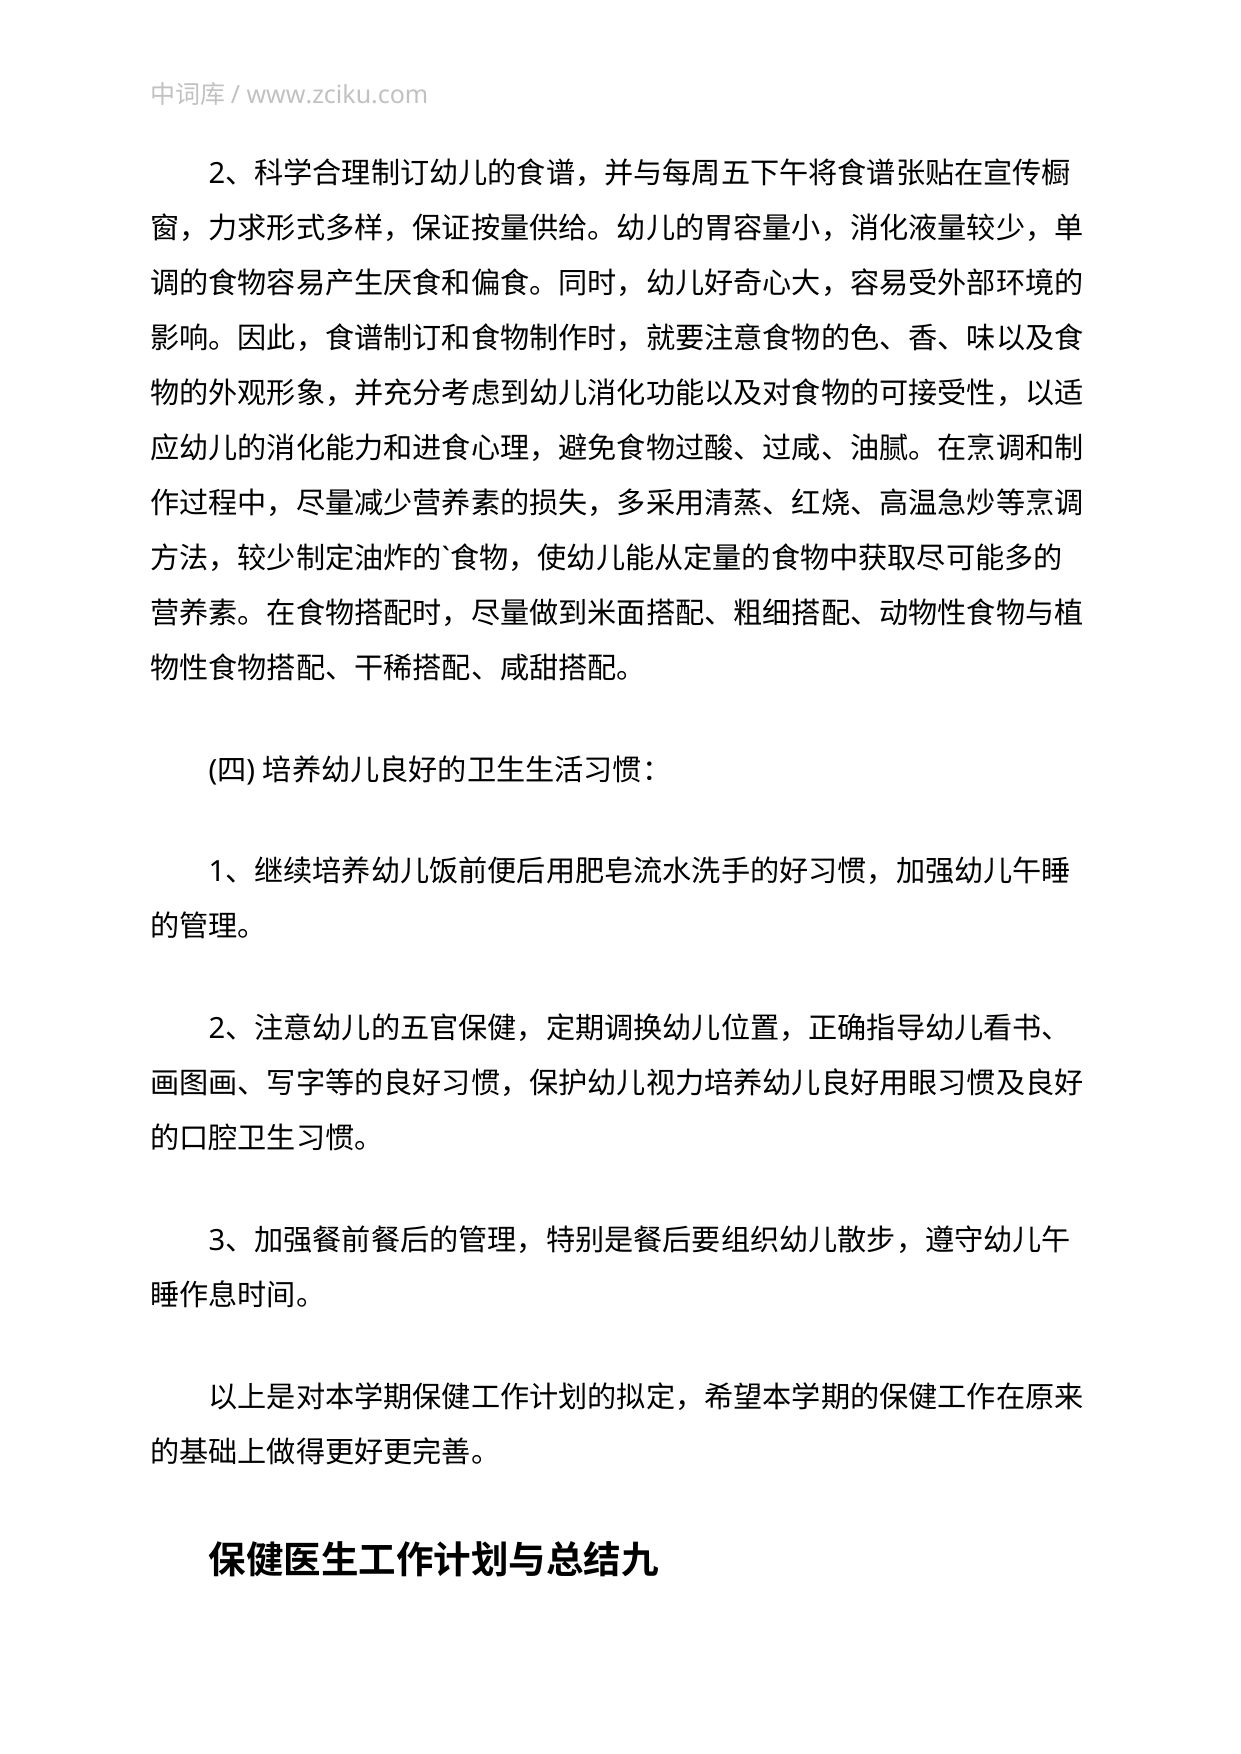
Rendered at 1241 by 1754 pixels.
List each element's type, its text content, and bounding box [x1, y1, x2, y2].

text 2、科学合理制订幼儿的食谱，并与每周五下午将食谱张贴在宣传橱窗，力求形式多样，保证按量供给。幼儿的胃容量小，消化液量较少，单调的食物容易产生厌食和偏食。同时，幼儿好奇心大，容易受外部环境的影响。因此，食谱制订和食物制作时，就要注意食物的色、香、味以及食物的外观形象，并充分考虑到幼儿消化功能以及对食物的可接受性，以适应幼儿的消化能力和进食心理，避免食物过酸、过咸、油腻。在烹调和制作过程中，尽量减少营养素的损失，多采用清蒸、红烧、高温急炒等烹调方法，较少制定油炸的`食物，使幼儿能从定量的食物中获取尽可能多的营养素。在食物搭配时，尽量做到米面搭配、粗细搭配、动物性食物与植物性食物搭配、干稀搭配、咸甜搭配。 [150, 150, 1090, 687]
text 2、注意幼儿的五官保健，定期调换幼儿位置，正确指导幼儿看书、画图画、写字等的良好习惯，保护幼儿视力培养幼儿良好用眼习惯及良好的口腔卫生习惯。 [150, 1005, 1090, 1157]
text 3、加强餐前餐后的管理，特别是餐后要组织幼儿散步，遵守幼儿午睡作息时间。 [150, 1216, 1090, 1314]
text 保健医生工作计划与总结九 [150, 1530, 1090, 1584]
text 1、继续培养幼儿饭前便后用肥皂流水洗手的好习惯，加强幼儿午睡的管理。 [150, 848, 1090, 945]
text 以上是对本学期保健工作计划的拟定，希望本学期的保健工作在原来的基础上做得更好更完善。 [150, 1373, 1090, 1470]
text (四) 培养幼儿良好的卫生生活习惯： [150, 746, 1090, 788]
